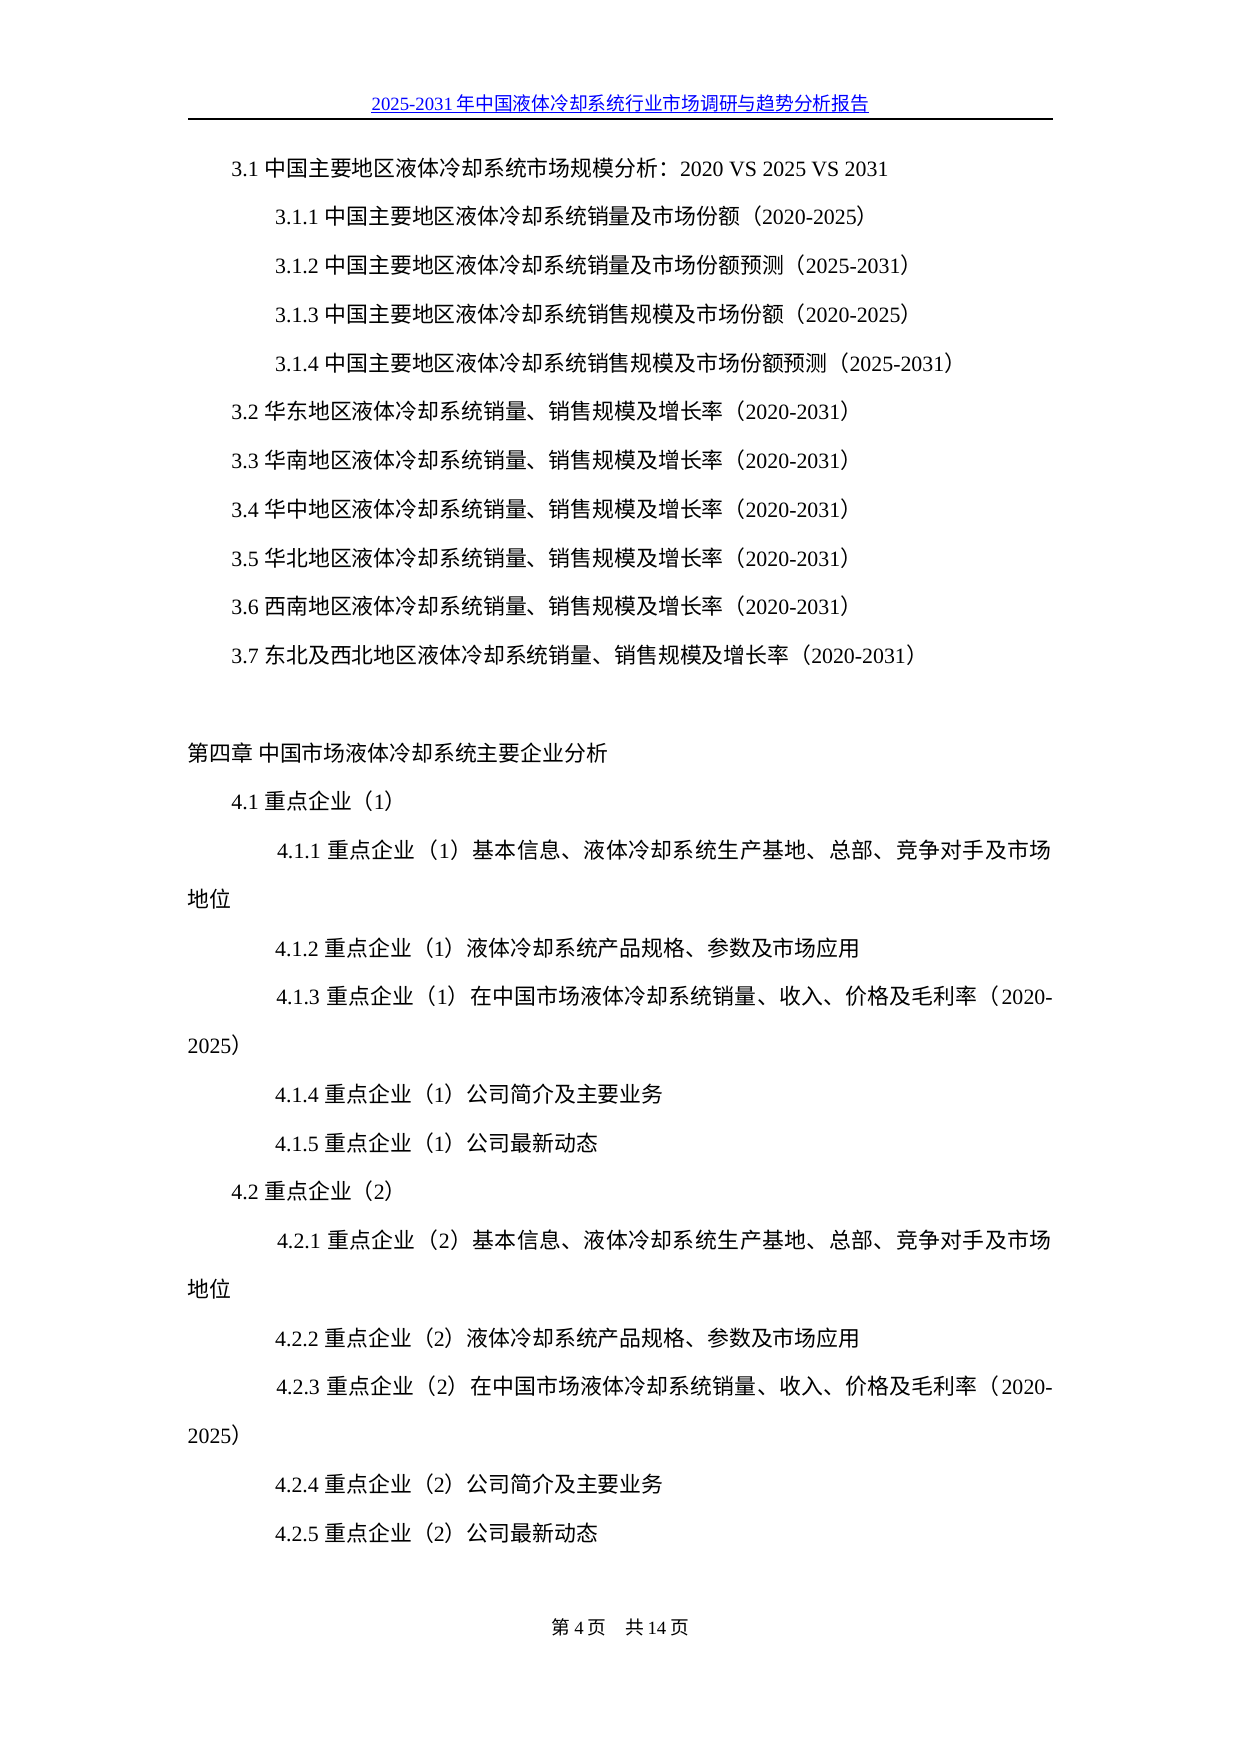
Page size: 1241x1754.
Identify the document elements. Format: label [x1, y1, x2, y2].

text [187, 150, 1053, 1548]
